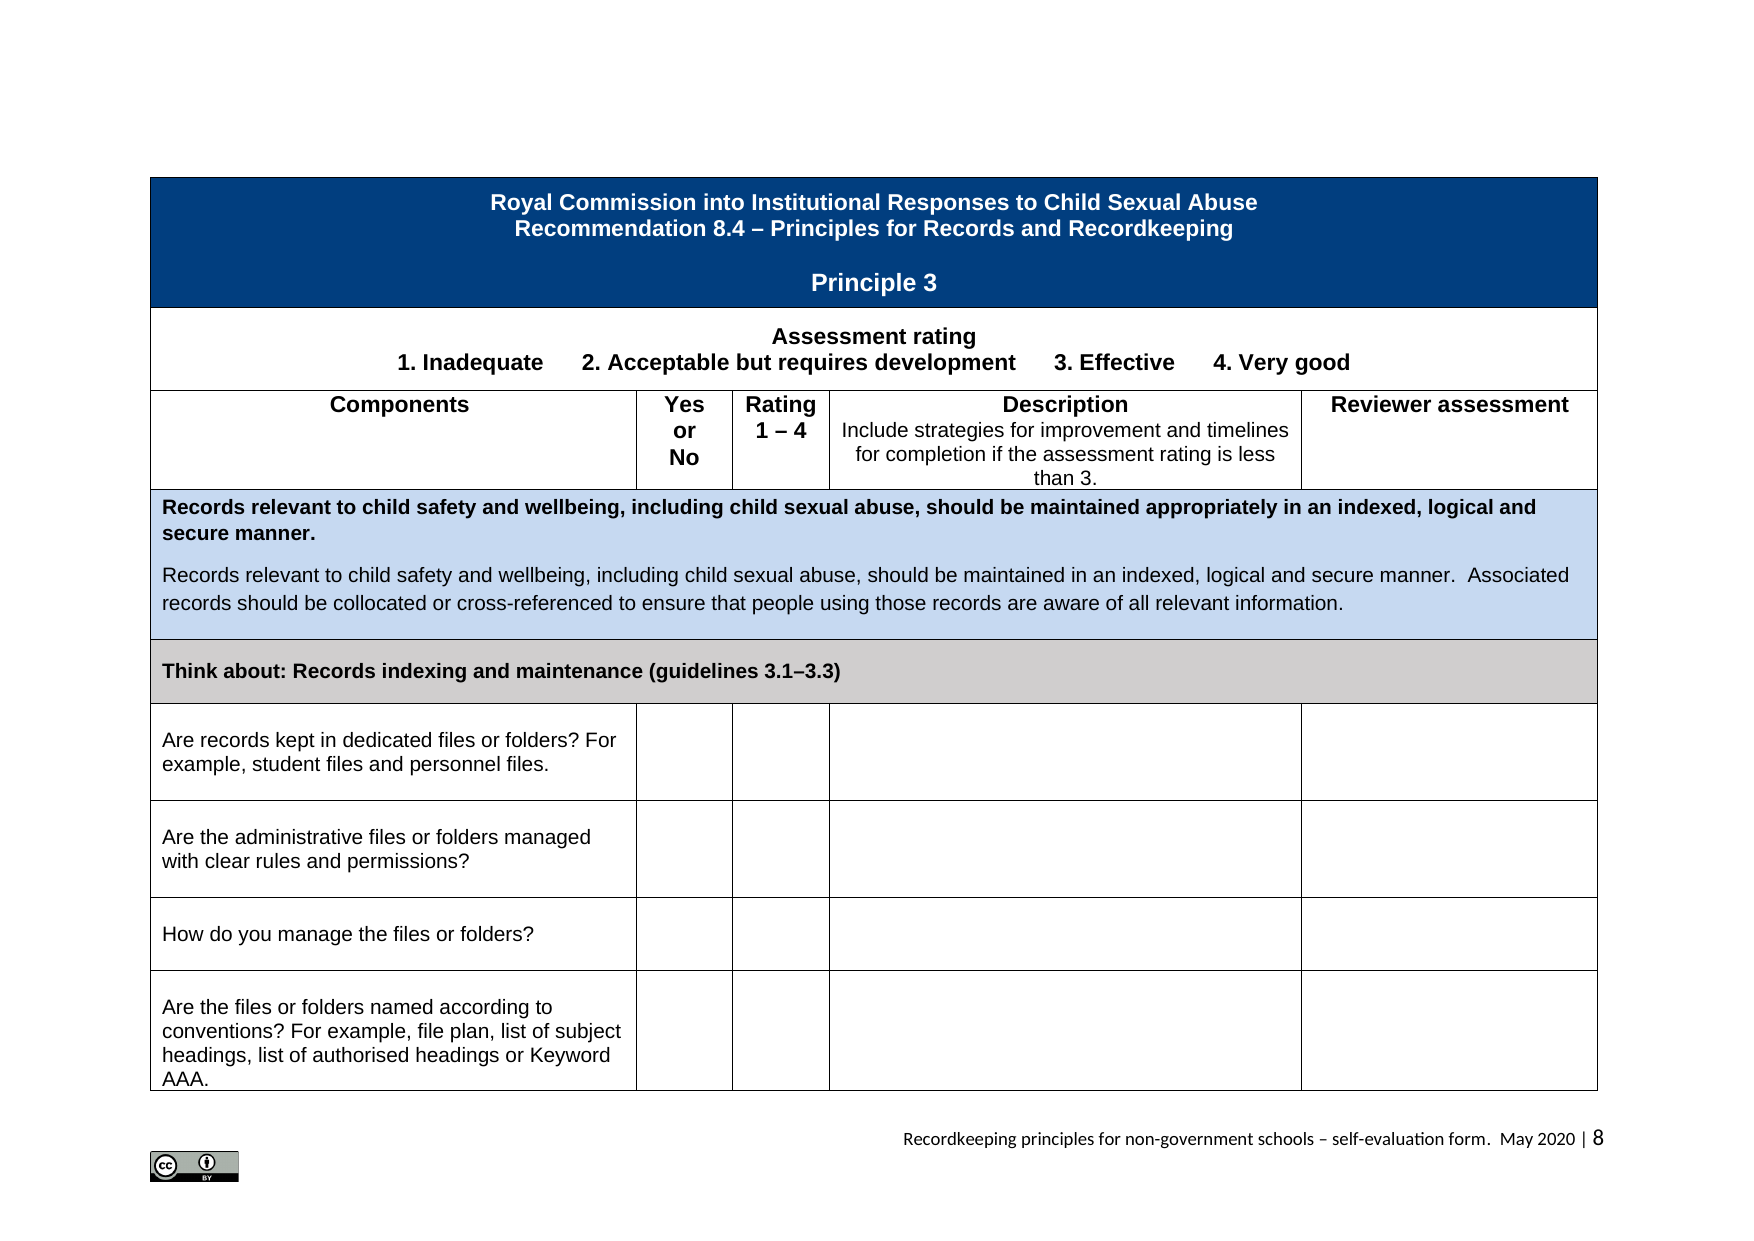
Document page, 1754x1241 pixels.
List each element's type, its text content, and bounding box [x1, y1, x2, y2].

table_cell Description Include strategies for improvement and timelines for completion if the assessment rating is less than 3. [830, 391, 1301, 489]
table_cell [733, 898, 829, 969]
table_cell Yes or No [637, 391, 732, 489]
table_cell [830, 704, 1301, 800]
table_cell [830, 801, 1301, 897]
table_header Royal Commission into Institutional Responses to Child Sexual Abuse Recommendation 8.4 – Principles for Records and Recordkeeping Principle 3 [151, 178, 1597, 307]
table_cell [1302, 704, 1597, 800]
table_cell Rating 1 – 4 [733, 391, 829, 489]
table_cell [733, 704, 829, 800]
table_cell Reviewer assessment [1302, 391, 1597, 489]
table_cell Think about: Records indexing and maintenance (guidelines 3.1–3.3) [151, 640, 1597, 703]
table_cell [830, 971, 1301, 1090]
table_cell [1302, 801, 1597, 897]
table_cell [637, 971, 732, 1090]
table_cell How do you manage the files or folders? [151, 898, 636, 969]
table_cell Are the administrative files or folders managed with clear rules and permissions? [151, 801, 636, 897]
table_cell Are the files or folders named according to conventions? For example, file plan, list of subject headings, list of authorised headings or Keyword AAA. [151, 971, 636, 1090]
table_cell [830, 898, 1301, 969]
table_cell [1302, 898, 1597, 969]
table_cell [1302, 971, 1597, 1090]
picture [150, 1151, 239, 1182]
table_cell [637, 704, 732, 800]
table_cell [637, 801, 732, 897]
table_cell Assessment rating 1. Inadequate 2. Acceptable but requires development 3. Effective 4. Very good [151, 308, 1597, 390]
table_cell Components [151, 391, 636, 489]
table_cell [733, 801, 829, 897]
table_cell Records relevant to child safety and wellbeing, including child sexual abuse, should be maintained appropriately in an indexed, logical and secure manner. Records relevant to child safety and wellbeing, including child sexual abuse, should be maintained in an indexed, logical and secure manner. Associated records should be collocated or cross-referenced to ensure that people using those records are aware of all relevant information. [151, 490, 1597, 639]
table_cell [637, 898, 732, 969]
table_cell Are records kept in dedicated files or folders? For example, student files and personnel files. [151, 704, 636, 800]
table_cell [733, 971, 829, 1090]
